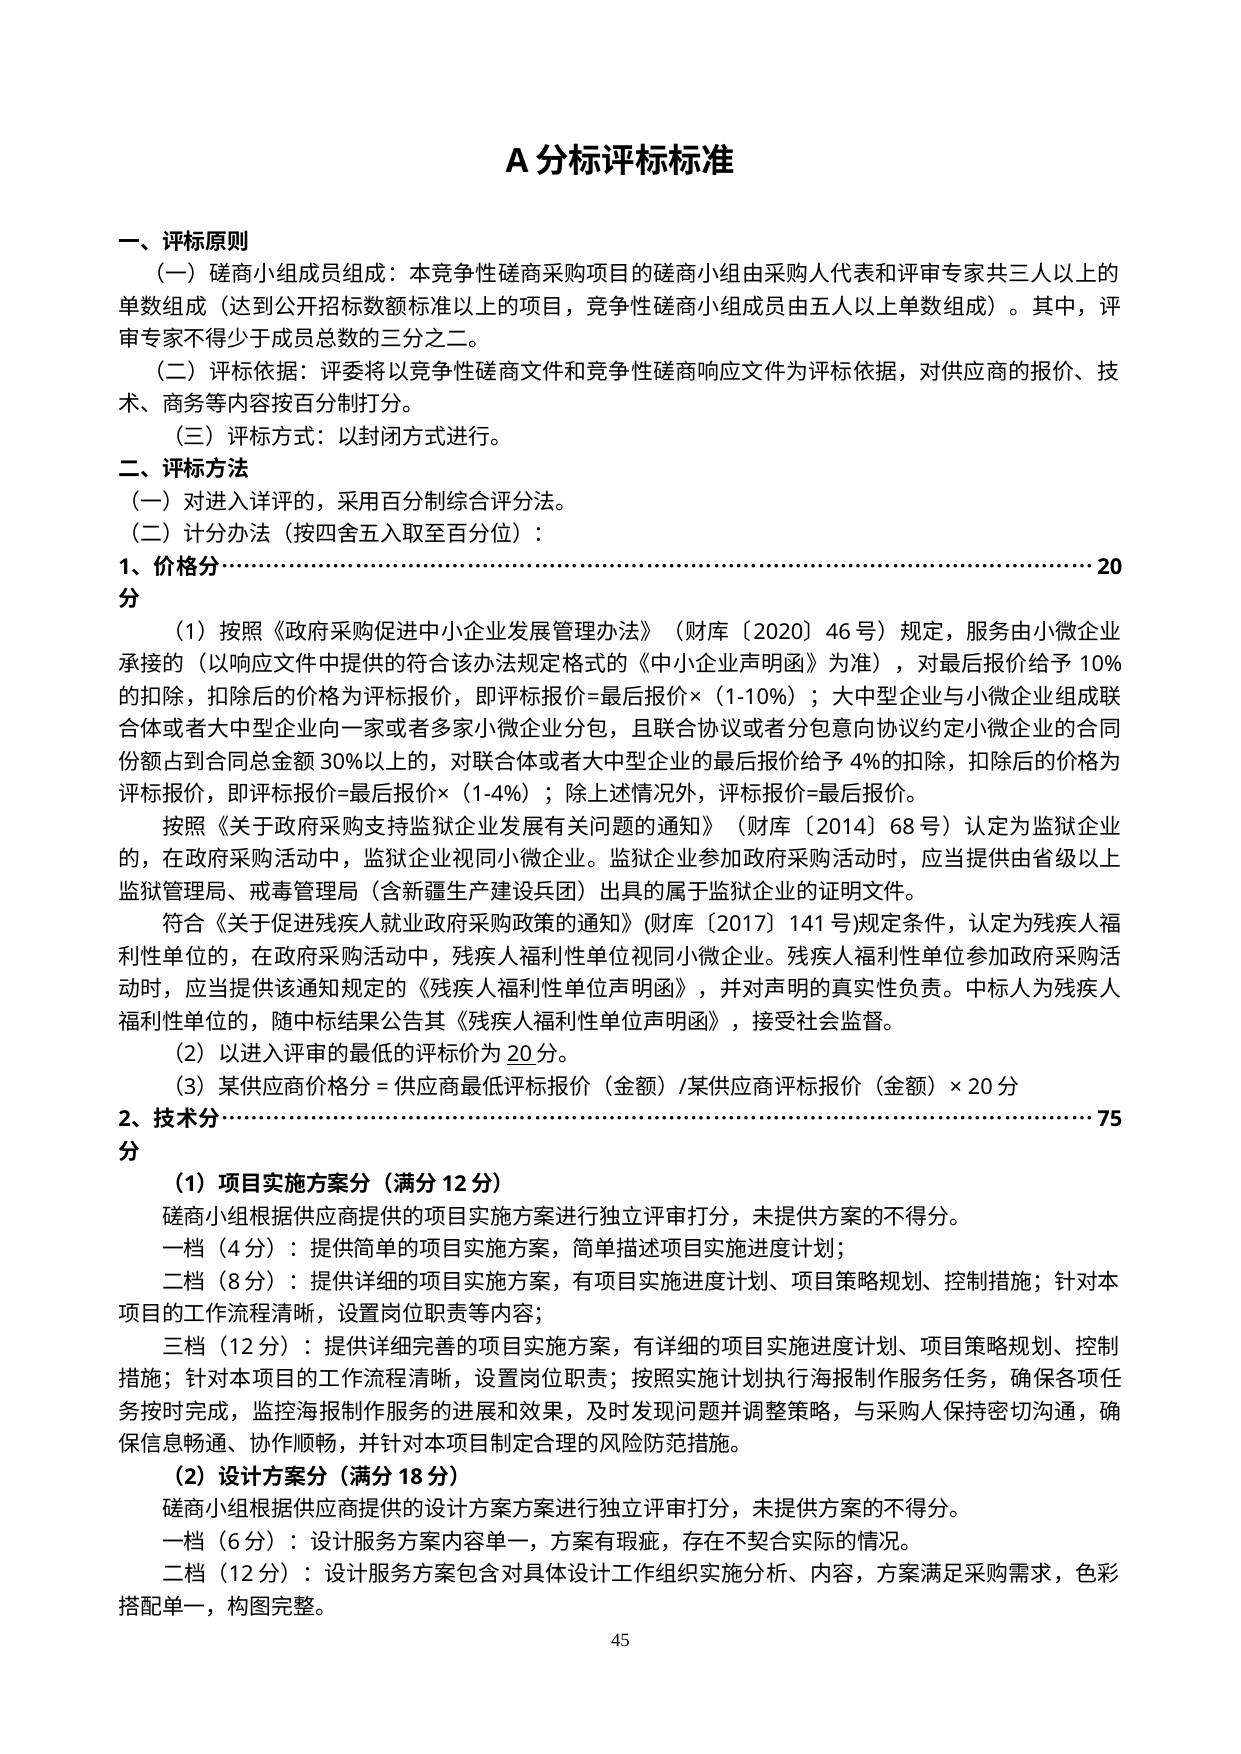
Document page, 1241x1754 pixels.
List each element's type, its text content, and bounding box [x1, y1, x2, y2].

text （一）对进入详评的，采用百分制综合评分法。 [118, 483, 1122, 516]
text （1）项目实施方案分（满分12分） [118, 1166, 1122, 1198]
text （一）磋商小组成员组成：本竞争性磋商采购项目的磋商小组由采购人代表和评审专家共三人以上的单数组成（达到公开招标数额标准以上的项目，竞争性磋商小组成员由五人以上单数组成）。其中，评审专家不得少于成员总数的三分之二。 [118, 256, 1122, 353]
text （2）以进入评审的最低的评标价为20分。 [118, 1036, 1122, 1068]
text 二档（8分）：提供详细的项目实施方案，有项目实施进度计划、项目策略规划、控制措施；针对本项目的工作流程清晰，设置岗位职责等内容； [118, 1263, 1122, 1328]
text （2）设计方案分（满分18分） [118, 1458, 1122, 1491]
text 2、技术分………………………………………………………………………………………………………75分 [118, 1101, 1122, 1166]
text 三档（12分）：提供详细完善的项目实施方案，有详细的项目实施进度计划、项目策略规划、控制措施；针对本项目的工作流程清晰，设置岗位职责；按照实施计划执行海报制作服务任务，确保各项任务按时完成，监控海报制作服务的进展和效果，及时发现问题并调整策略，与采购人保持密切沟通，确保信息畅通、协作顺畅，并针对本项目制定合理的风险防范措施。 [118, 1328, 1122, 1458]
text A分标评标标准 [118, 126, 1122, 191]
text 二档（12分）：设计服务方案包含对具体设计工作组织实施分析、内容，方案满足采购需求，色彩搭配单一，构图完整。 [118, 1556, 1122, 1621]
text 按照《关于政府采购支持监狱企业发展有关问题的通知》（财库〔2014〕68号）认定为监狱企业的，在政府采购活动中，监狱企业视同小微企业。监狱企业参加政府采购活动时，应当提供由省级以上监狱管理局、戒毒管理局（含新疆生产建设兵团）出具的属于监狱企业的证明文件。 [118, 808, 1122, 906]
text 磋商小组根据供应商提供的项目实施方案进行独立评审打分，未提供方案的不得分。 [118, 1198, 1122, 1231]
text 1、价格分………………………………………………………………………………………………………20分 [118, 548, 1122, 613]
text （3）某供应商价格分 = 供应商最低评标报价（金额）/某供应商评标报价（金额）× 20分 [118, 1068, 1122, 1101]
text （三）评标方式：以封闭方式进行。 [118, 418, 1122, 451]
text （1）按照《政府采购促进中小企业发展管理办法》（财库〔2020〕46号）规定，服务由小微企业承接的（以响应文件中提供的符合该办法规定格式的《中小企业声明函》为准），对最后报价给予10%的扣除，扣除后的价格为评标报价，即评标报价=最后报价×（1-10%）；大中型企业与小微企业组成联合体或者大中型企业向一家或者多家小微企业分包，且联合协议或者分包意向协议约定小微企业的合同份额占到合同总金额30%以上的，对联合体或者大中型企业的最后报价给予4%的扣除，扣除后的价格为评标报价，即评标报价=最后报价×（1-4%）；除上述情况外，评标报价=最后报价。 [118, 613, 1122, 808]
text 一档（6分）：设计服务方案内容单一，方案有瑕疵，存在不契合实际的情况。 [118, 1523, 1122, 1556]
text （二）评标依据：评委将以竞争性磋商文件和竞争性磋商响应文件为评标依据，对供应商的报价、技术、商务等内容按百分制打分。 [118, 353, 1122, 418]
text 一、评标原则 [118, 223, 1122, 256]
text 二、评标方法 [118, 451, 1122, 483]
text 符合《关于促进残疾人就业政府采购政策的通知》(财库〔2017〕141号)规定条件，认定为残疾人福利性单位的，在政府采购活动中，残疾人福利性单位视同小微企业。残疾人福利性单位参加政府采购活动时，应当提供该通知规定的《残疾人福利性单位声明函》，并对声明的真实性负责。中标人为残疾人福利性单位的，随中标结果公告其《残疾人福利性单位声明函》，接受社会监督。 [118, 906, 1122, 1036]
text 一档（4分）：提供简单的项目实施方案，简单描述项目实施进度计划； [118, 1231, 1122, 1263]
text 磋商小组根据供应商提供的设计方案方案进行独立评审打分，未提供方案的不得分。 [118, 1491, 1122, 1523]
text （二）计分办法（按四舍五入取至百分位）： [118, 516, 1122, 548]
